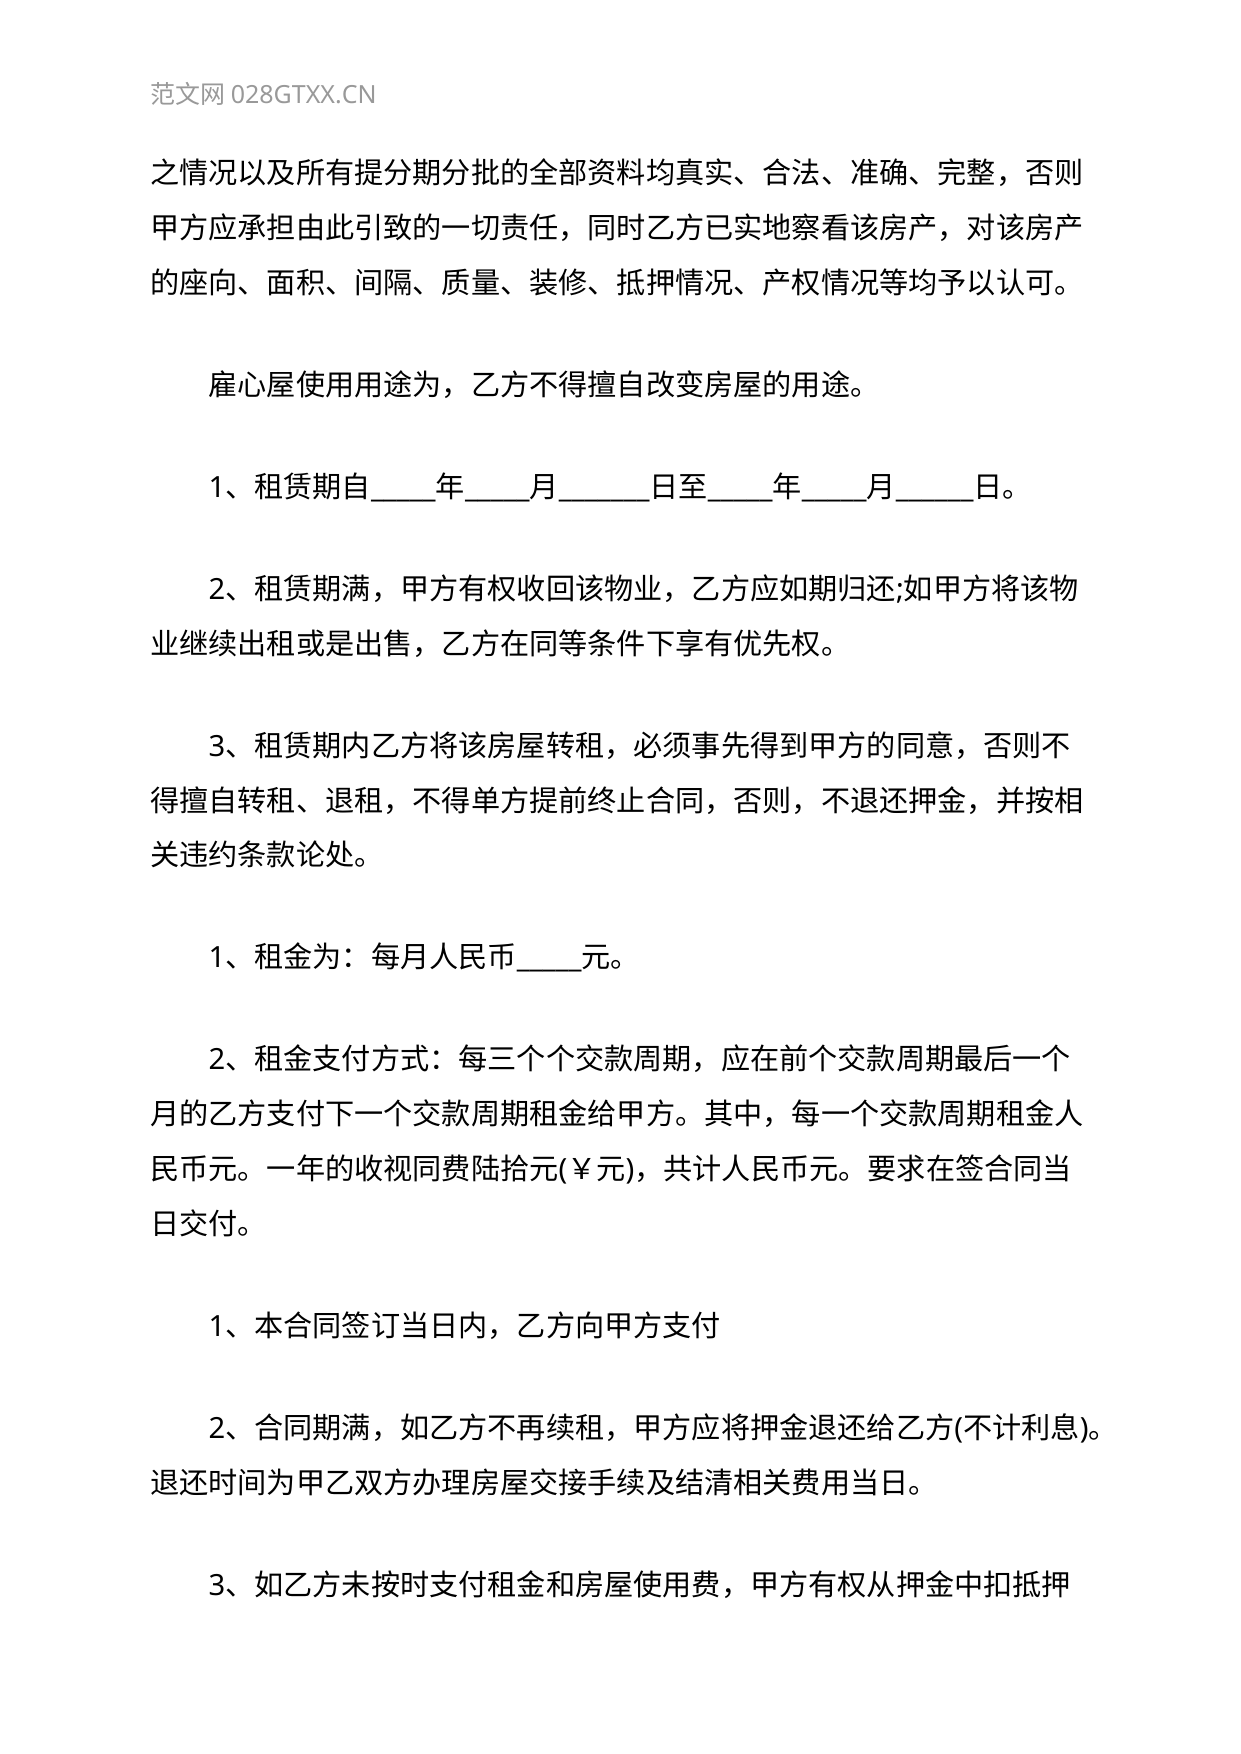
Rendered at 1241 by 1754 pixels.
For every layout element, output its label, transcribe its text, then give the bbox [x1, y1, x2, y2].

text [150, 150, 1090, 302]
text 3、租赁期内乙方将该房屋转租，必须事先得到甲方的同意，否则不得擅自转租、退租，不得单方提前终止合同，否则，不退还押金，并按相关违约条款论处。 [150, 722, 1090, 874]
text 2、合同期满，如乙方不再续租，甲方应将押金退还给乙方(不计利息)。退还时间为甲乙双方办理房屋交接手续及结清相关费用当日。 [150, 1404, 1090, 1502]
text 1、租金为：每月人民币_____元。 [150, 934, 1090, 976]
text 2、租赁期满，甲方有权收回该物业，乙方应如期归还;如甲方将该物业继续出租或是出售，乙方在同等条件下享有优先权。 [150, 565, 1090, 663]
text 雇心屋使用用途为，乙方不得擅自改变房屋的用途。 [150, 362, 1090, 404]
text 1、租赁期自_____年_____月_______日至_____年_____月______日。 [150, 463, 1090, 506]
text 2、租金支付方式：每三个个交款周期，应在前个交款周期最后一个月的乙方支付下一个交款周期租金给甲方。其中，每一个交款周期租金人民币元。一年的收视同费陆拾元(￥元)，共计人民币元。要求在签合同当日交付。 [150, 1036, 1090, 1243]
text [150, 1561, 1090, 1603]
text 1、本合同签订当日内，乙方向甲方支付 [150, 1302, 1090, 1345]
